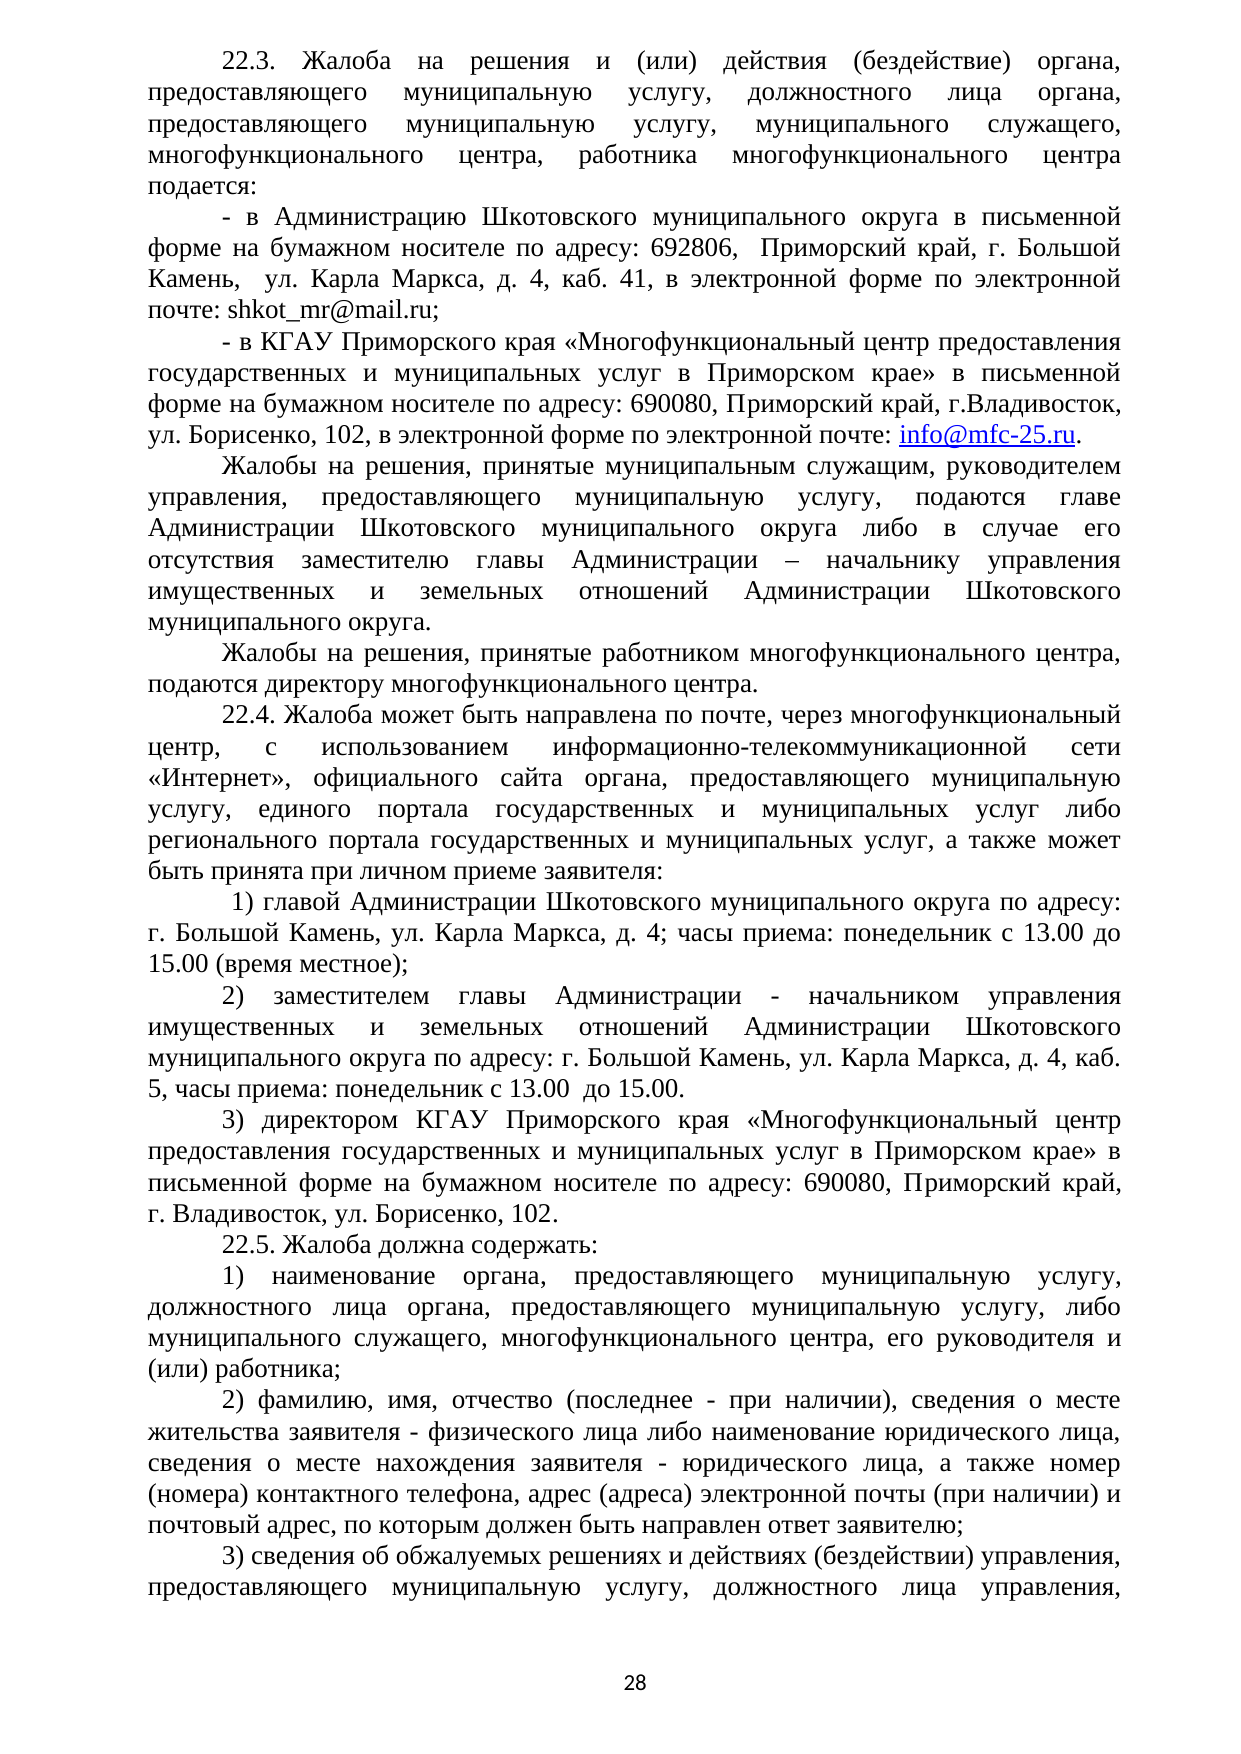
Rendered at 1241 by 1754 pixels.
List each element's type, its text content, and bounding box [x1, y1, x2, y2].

text - в Администрацию Шкотовского муниципального округа в письменной форме на бумажном носителе по адресу: 692806, Приморский край, г. Большой Камень, ул. Карла Маркса, д. 4, каб. 41, в электронной форме по электронной почте: shkot_mr@mail.ru; [148, 200, 1122, 325]
text 1) главой Администрации Шкотовского муниципального округа по адресу: г. Большой Камень, ул. Карла Маркса, д. 4; часы приема: понедельник с 13.00 до 15.00 (время местное); [148, 885, 1122, 979]
text 22.5. Жалоба должна содержать: [148, 1228, 1122, 1259]
text 22.4. Жалоба может быть направлена по почте, через многофункциональный центр, с использованием информационно-телекоммуникационной сети «Интернет», официального сайта органа, предоставляющего муниципальную услугу, единого портала государственных и муниципальных услуг либо регионального портала государственных и муниципальных услуг, а также может быть принята при личном приеме заявителя: [148, 698, 1122, 885]
text Жалобы на решения, принятые муниципальным служащим, руководителем управления, предоставляющего муниципальную услугу, подаются главе Администрации Шкотовского муниципального округа либо в случае его отсутствия заместителю главы Администрации – начальнику управления имущественных и земельных отношений Администрации Шкотовского муниципального округа. [148, 449, 1122, 636]
text 2) фамилию, имя, отчество (последнее - при наличии), сведения о месте жительства заявителя - физического лица либо наименование юридического лица, сведения о месте нахождения заявителя - юридического лица, а также номер (номера) контактного телефона, адрес (адреса) электронной почты (при наличии) и почтовый адрес, по которым должен быть направлен ответ заявителю; [148, 1384, 1122, 1539]
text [148, 1539, 1122, 1602]
text Жалобы на решения, принятые работником многофункционального центра, подаются директору многофункционального центра. [148, 636, 1122, 698]
text 2) заместителем главы Администрации - начальником управления имущественных и земельных отношений Администрации Шкотовского муниципального округа по адресу: г. Большой Камень, ул. Карла Маркса, д. 4, каб. 5, часы приема: понедельник с 13.00 до 15.00. [148, 979, 1122, 1103]
text 3) директором КГАУ Приморского края «Многофункциональный центр предоставления государственных и муниципальных услуг в Приморском крае» в письменной форме на бумажном носителе по адресу: 690080, Приморский край, г. Владивосток, ул. Борисенко, 102. [148, 1103, 1122, 1228]
text 1) наименование органа, предоставляющего муниципальную услугу, должностного лица органа, предоставляющего муниципальную услугу, либо муниципального служащего, многофункционального центра, его руководителя и (или) работника; [148, 1259, 1122, 1384]
text 22.3. Жалоба на решения и (или) действия (бездействие) органа, предоставляющего муниципальную услугу, должностного лица органа, предоставляющего муниципальную услугу, муниципального служащего, многофункционального центра, работника многофункционального центра подается: [148, 44, 1122, 200]
text - в КГАУ Приморского края «Многофункциональный центр предоставления государственных и муниципальных услуг в Приморском крае» в письменной форме на бумажном носителе по адресу: 690080, Приморский край, г.Владивосток, ул. Борисенко, 102, в электронной форме по электронной почте: info@mfc-25.ru. [148, 325, 1122, 449]
